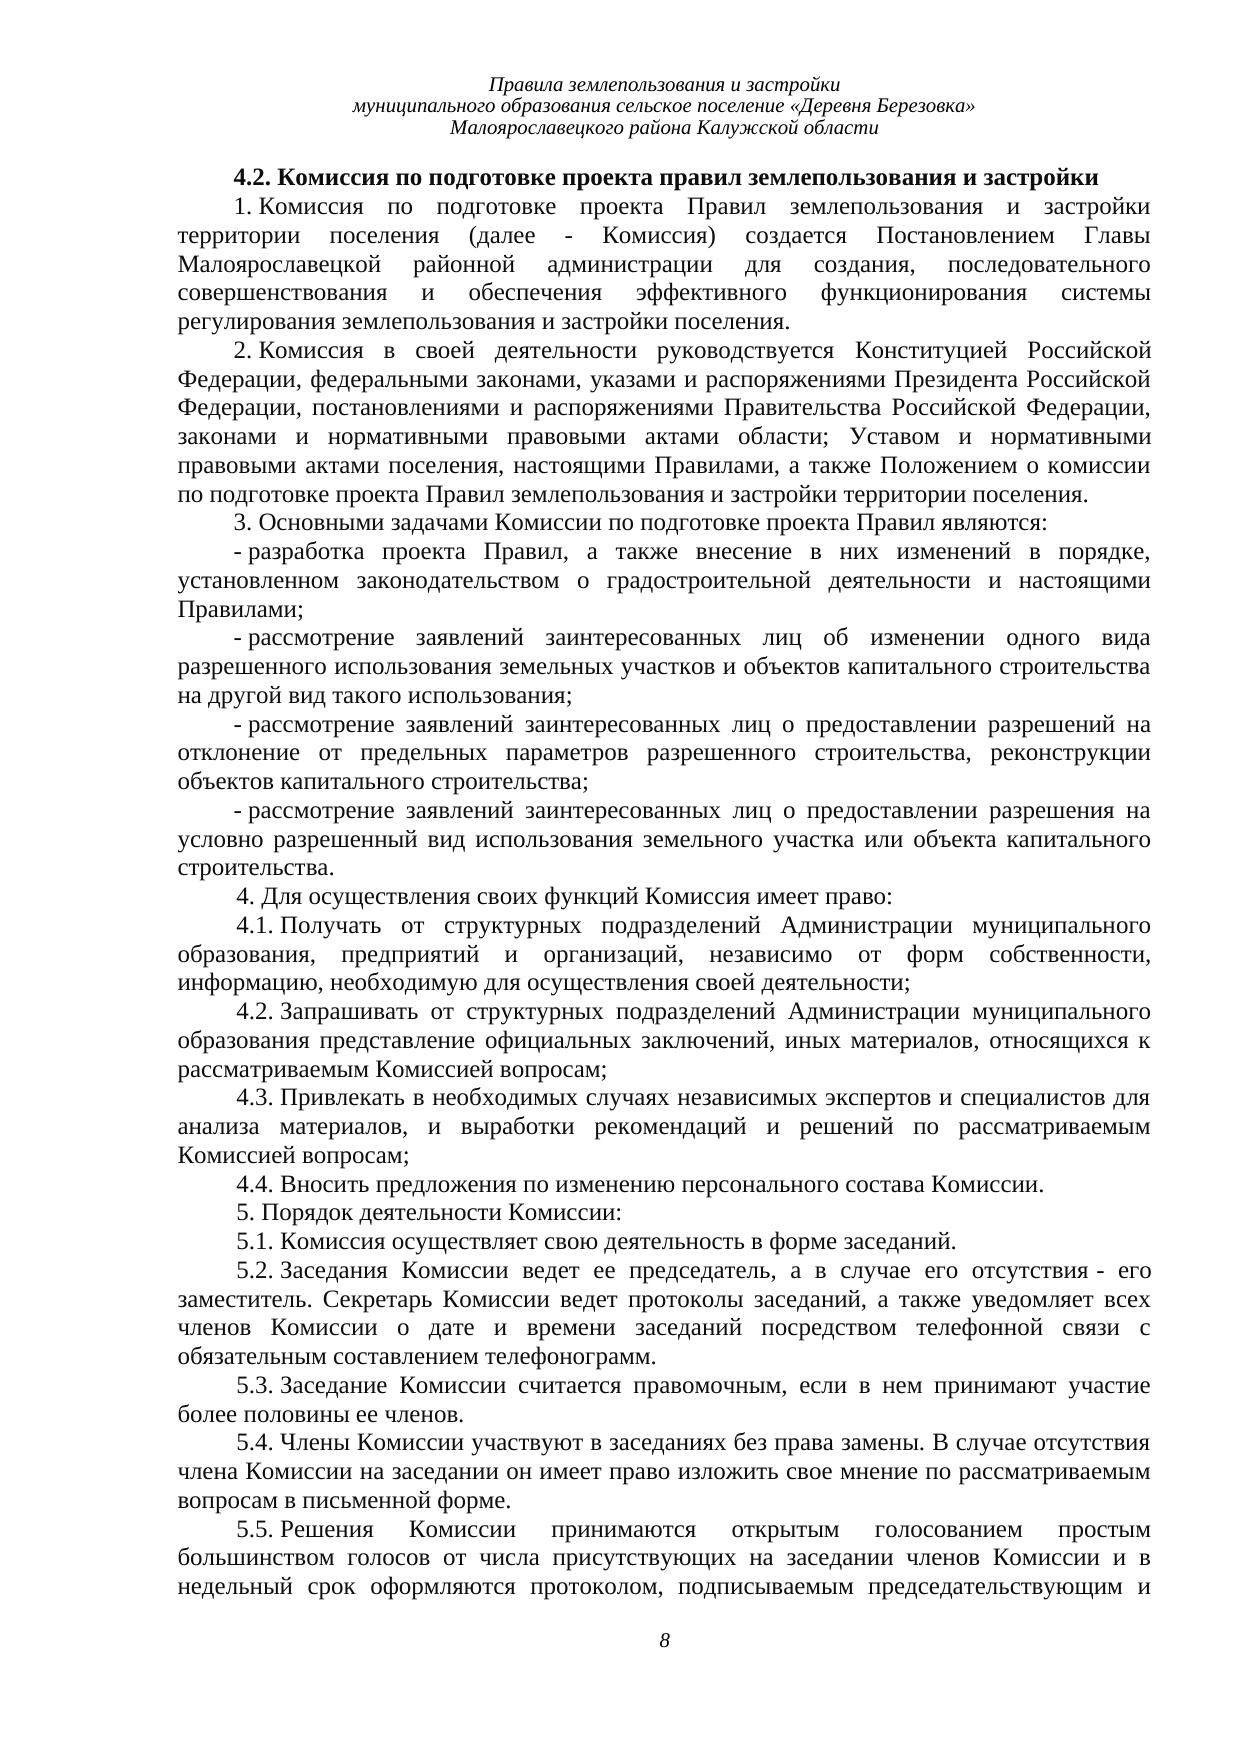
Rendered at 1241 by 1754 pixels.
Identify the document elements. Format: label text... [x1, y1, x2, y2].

text 5.2. Заседания Комиссии ведет ее председатель, а в случае его отсутствия - его заместитель. Секретарь Комиссии ведет протоколы заседаний, а также уведомляет всех членов Комиссии о дате и времени заседаний посредством телефонной связи с обязательным составлением телефонограмм. [177, 1255, 1152, 1370]
text - разработка проекта Правил, а также внесение в них изменений в порядке, установленном законодательством о градостроительной деятельности и настоящими Правилами; [177, 536, 1152, 622]
text 4. Для осуществления своих функций Комиссия имеет право: [177, 881, 1152, 910]
text 3. Основными задачами Комиссии по подготовке проекта Правил являются: [177, 507, 1152, 536]
text 5.3. Заседание Комиссии считается правомочным, если в нем принимают участие более половины ее членов. [177, 1370, 1152, 1427]
text 5.4. Члены Комиссии участвуют в заседаниях без права замены. В случае отсутствия члена Комиссии на заседании он имеет право изложить свое мнение по рассматриваемым вопросам в письменной форме. [177, 1427, 1152, 1514]
text 5. Порядок деятельности Комиссии: [177, 1197, 1152, 1226]
text 5.1. Комиссия осуществляет свою деятельность в форме заседаний. [177, 1226, 1152, 1255]
text - рассмотрение заявлений заинтересованных лиц о предоставлении разрешения на условно разрешенный вид использования земельного участка или объекта капитального строительства. [177, 795, 1152, 881]
text 4.2. Комиссия по подготовке проекта правил землепользования и застройки [177, 162, 1152, 191]
text - рассмотрение заявлений заинтересованных лиц об изменении одного вида разрешенного использования земельных участков и объектов капитального строительства на другой вид такого использования; [177, 622, 1152, 709]
text 2. Комиссия в своей деятельности руководствуется Конституцией Российской Федерации, федеральными законами, указами и распоряжениями Президента Российской Федерации, постановлениями и распоряжениями Правительства Российской Федерации, законами и нормативными правовыми актами области; Уставом и нормативными правовыми актами поселения, настоящими Правилами, а также Положением о комиссии по подготовке проекта Правил землепользования и застройки территории поселения. [177, 335, 1152, 507]
text 4.1. Получать от структурных подразделений Администрации муниципального образования, предприятий и организаций, независимо от форм собственности, информацию, необходимую для осуществления своей деятельности; [177, 910, 1152, 996]
text 1. Комиссия по подготовке проекта Правил землепользования и застройки территории поселения (далее - Комиссия) создается Постановлением Главы Малоярославецкой районной администрации для создания, последовательного совершенствования и обеспечения эффективного функционирования системы регулирования землепользования и застройки поселения. [177, 191, 1152, 335]
text 4.4. Вносить предложения по изменению персонального состава Комиссии. [177, 1169, 1152, 1197]
text 4.2. Запрашивать от структурных подразделений Администрации муниципального образования представление официальных заключений, иных материалов, относящихся к рассматриваемым Комиссией вопросам; [177, 996, 1152, 1082]
text - рассмотрение заявлений заинтересованных лиц о предоставлении разрешений на отклонение от предельных параметров разрешенного строительства, реконструкции объектов капитального строительства; [177, 709, 1152, 795]
text 4.3. Привлекать в необходимых случаях независимых экспертов и специалистов для анализа материалов, и выработки рекомендаций и решений по рассматриваемым Комиссией вопросам; [177, 1082, 1152, 1169]
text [177, 1514, 1152, 1600]
